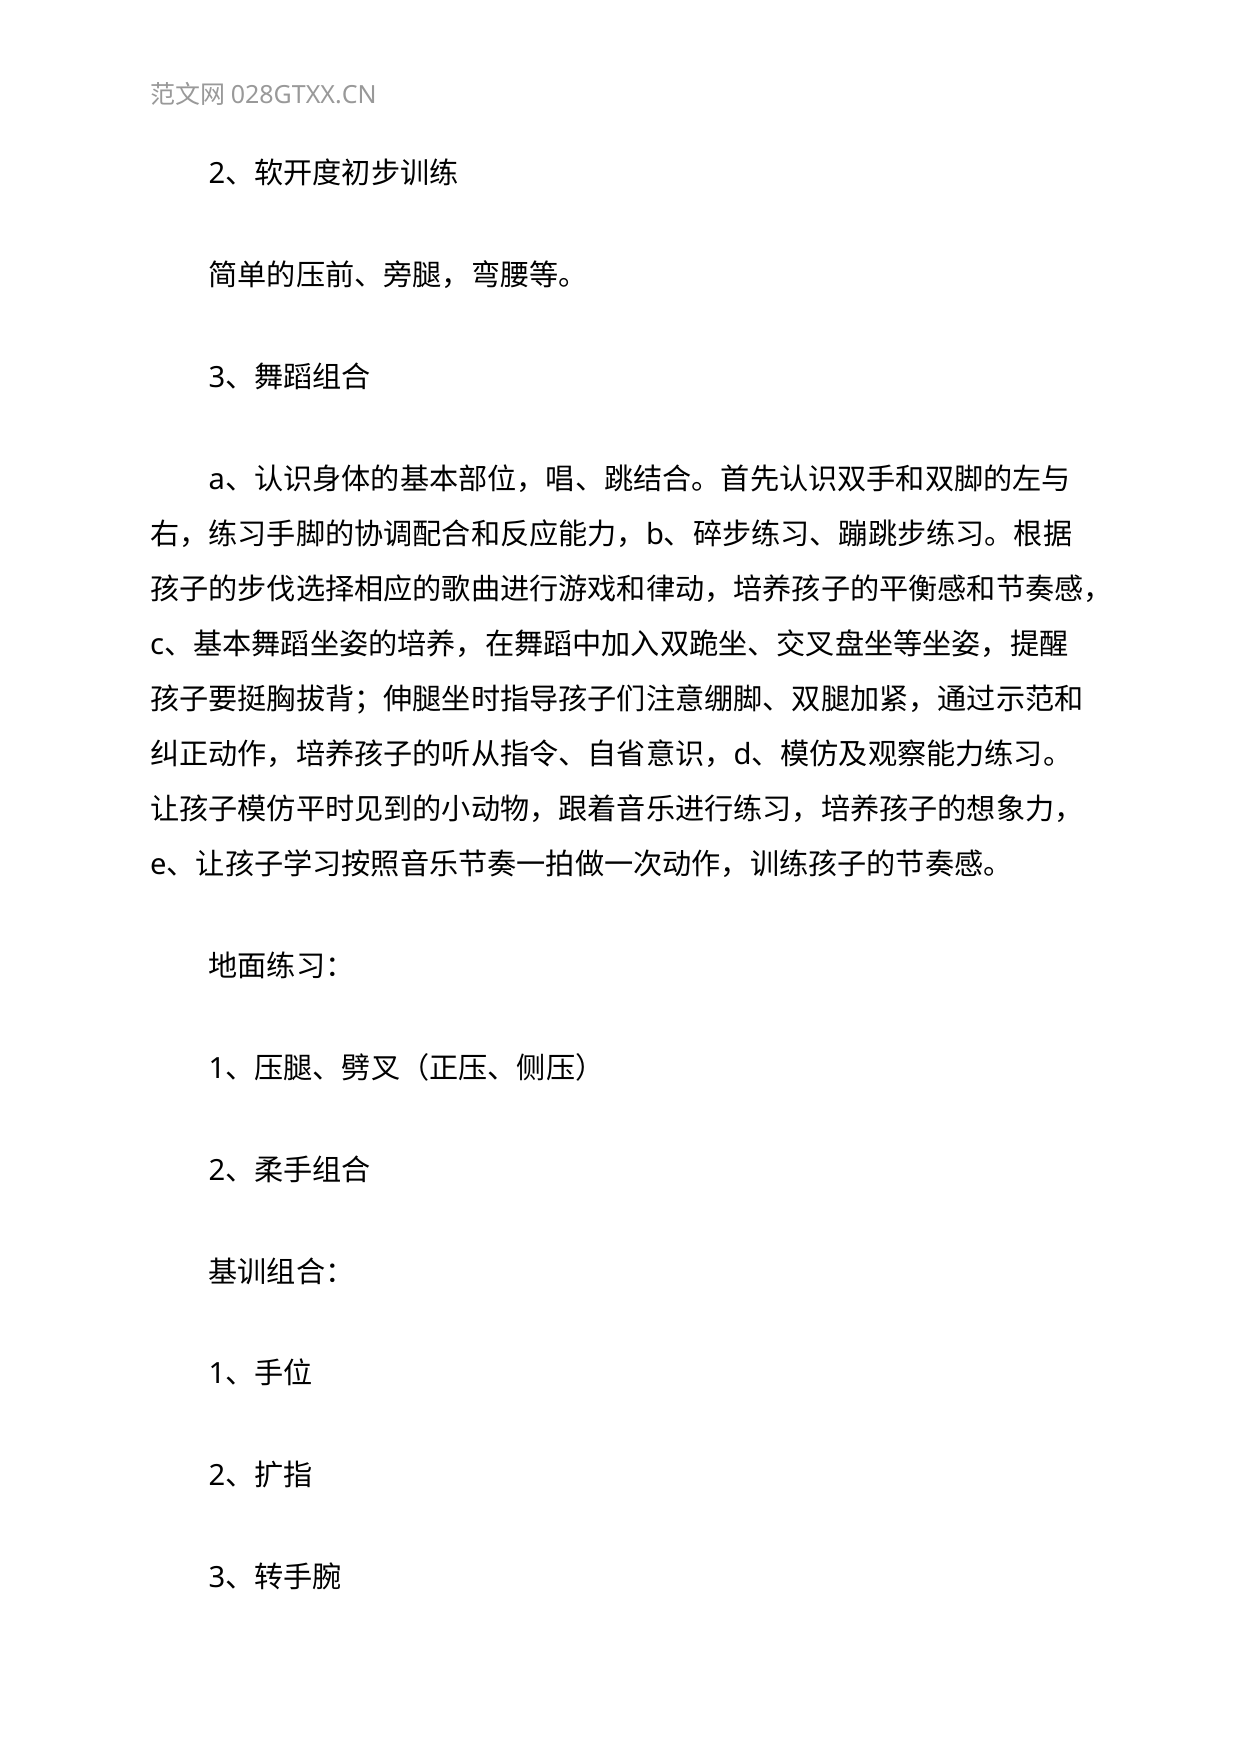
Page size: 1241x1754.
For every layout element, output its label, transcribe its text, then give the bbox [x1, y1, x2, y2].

text 简单的压前、旁腿，弯腰等。 [150, 252, 1090, 294]
text 2、软开度初步训练 [150, 150, 1090, 192]
text 基训组合： [150, 1248, 1090, 1290]
text 2、扩指 [150, 1452, 1090, 1494]
text 1、手位 [150, 1350, 1090, 1392]
text a、认识身体的基本部位，唱、跳结合。首先认识双手和双脚的左与右，练习手脚的协调配合和反应能力，b、碎步练习、蹦跳步练习。根据孩子的步伐选择相应的歌曲进行游戏和律动，培养孩子的平衡感和节奏感，c、基本舞蹈坐姿的培养，在舞蹈中加入双跪坐、交叉盘坐等坐姿，提醒孩子要挺胸拔背；伸腿坐时指导孩子们注意绷脚、双腿加紧，通过示范和纠正动作，培养孩子的听从指令、自省意识，d、模仿及观察能力练习。让孩子模仿平时见到的小动物，跟着音乐进行练习，培养孩子的想象力，e、让孩子学习按照音乐节奏一拍做一次动作，训练孩子的节奏感。 [150, 456, 1090, 883]
text 地面练习： [150, 942, 1090, 985]
text 3、舞蹈组合 [150, 354, 1090, 396]
text 3、转手腕 [150, 1554, 1090, 1596]
text 2、柔手组合 [150, 1146, 1090, 1188]
text 1、压腿、劈叉（正压、侧压） [150, 1044, 1090, 1087]
